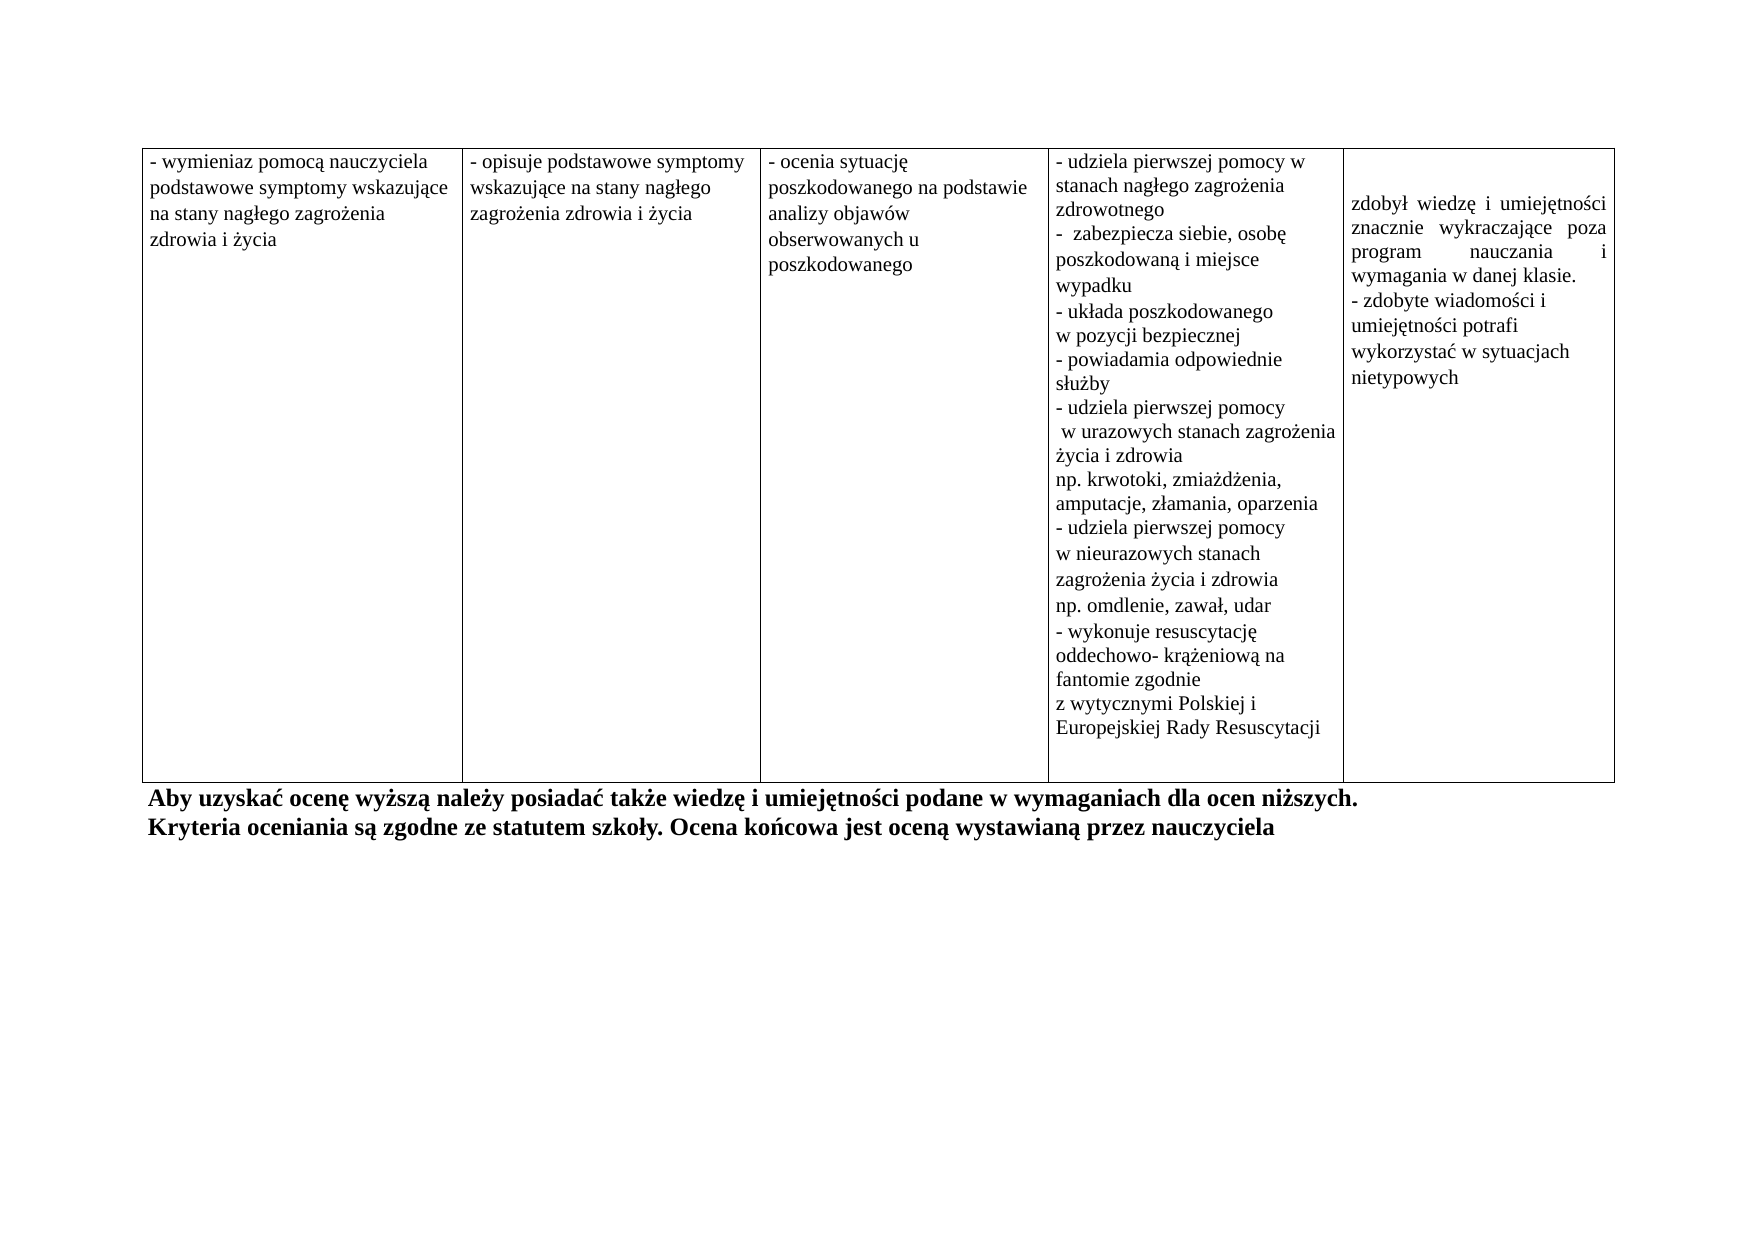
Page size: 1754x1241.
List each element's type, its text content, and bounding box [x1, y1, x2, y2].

table_cell - ocenia sytuację poszkodowanego na podstawie analizy objawów obserwowanych u poszkodowanego [761, 149, 1048, 782]
table_cell zdobył wiedzę i umiejętności znacznie wykraczające poza program nauczania i wymagania w danej klasie. - zdobyte wiadomości i umiejętności potrafi wykorzystać w sytuacjach nietypowych [1344, 149, 1614, 782]
table_cell - udziela pierwszej pomocy w stanach nagłego zagrożenia zdrowotnego - zabezpiecza siebie, osobę poszkodowaną i miejsce wypadku - układa poszkodowanego w pozycji bezpiecznej - powiadamia odpowiednie służby - udziela pierwszej pomocy w urazowych stanach zagrożenia życia i zdrowia np. krwotoki, zmiażdżenia, amputacje, złamania, oparzenia - udziela pierwszej pomocy w nieurazowych stanach zagrożenia życia i zdrowia np. omdlenie, zawał, udar - wykonuje resuscytację oddechowo- krążeniową na fantomie zgodnie z wytycznymi Polskiej i Europejskiej Rady Resuscytacji [1049, 149, 1343, 782]
table_cell - wymieniaz pomocą nauczyciela podstawowe symptomy wskazujące na stany nagłego zagrożenia zdrowia i życia [143, 149, 462, 782]
text Aby uzyskać ocenę wyższą należy posiadać także wiedzę i umiejętności podane w wymaganiach dla ocen niższych. [148, 783, 1606, 812]
text Kryteria oceniania są zgodne ze statutem szkoły. Ocena końcowa jest oceną wystawianą przez nauczyciela [148, 812, 1606, 840]
table_cell - opisuje podstawowe symptomy wskazujące na stany nagłego zagrożenia zdrowia i życia [463, 149, 760, 782]
